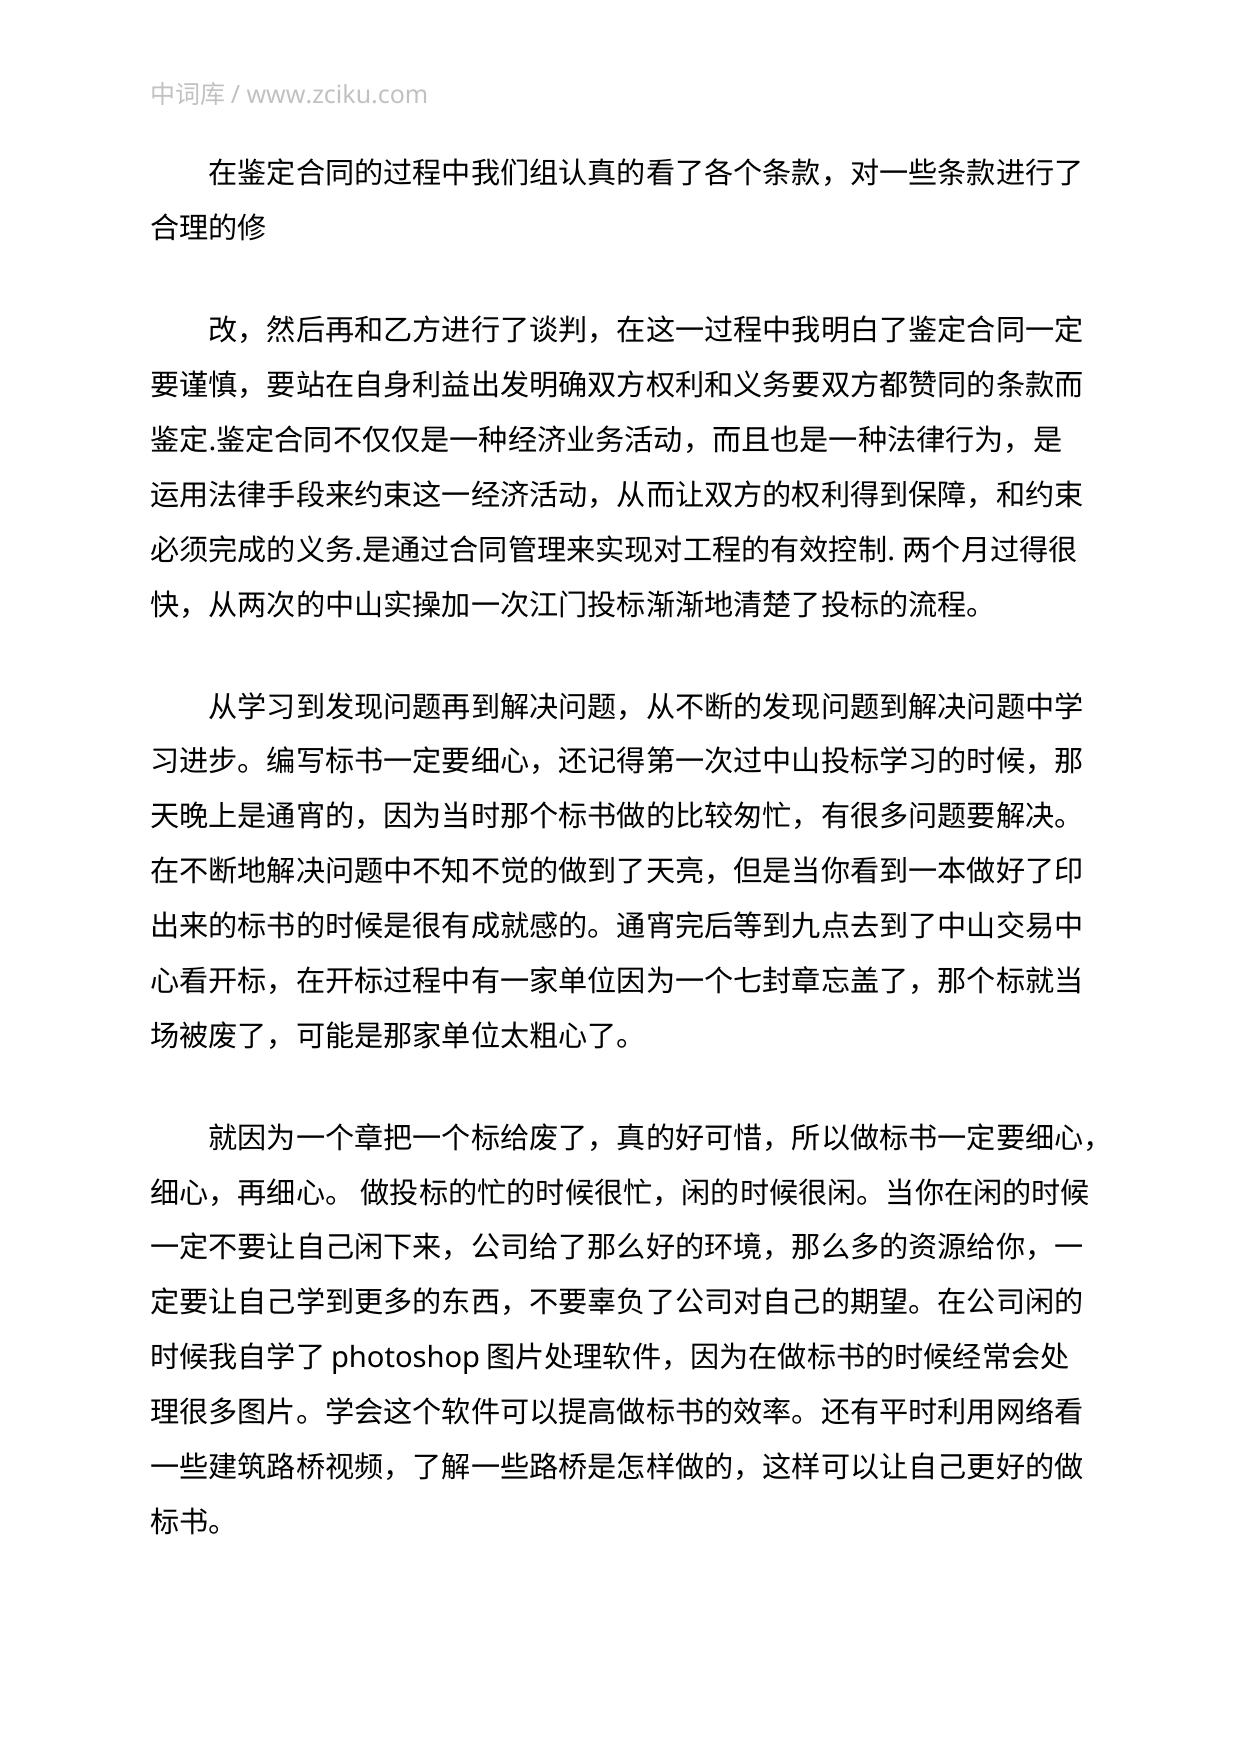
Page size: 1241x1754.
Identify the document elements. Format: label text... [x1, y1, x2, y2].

text 从学习到发现问题再到解决问题，从不断的发现问题到解决问题中学习进步。编写标书一定要细心，还记得第一次过中山投标学习的时候，那天晚上是通宵的，因为当时那个标书做的比较匆忙，有很多问题要解决。在不断地解决问题中不知不觉的做到了天亮，但是当你看到一本做好了印出来的标书的时候是很有成就感的。通宵完后等到九点去到了中山交易中心看开标，在开标过程中有一家单位因为一个七封章忘盖了，那个标就当场被废了，可能是那家单位太粗心了。 [150, 683, 1090, 1055]
text 改，然后再和乙方进行了谈判，在这一过程中我明白了鉴定合同一定要谨慎，要站在自身利益出发明确双方权利和义务要双方都赞同的条款而鉴定.鉴定合同不仅仅是一种经济业务活动，而且也是一种法律行为，是运用法律手段来约束这一经济活动，从而让双方的权利得到保障，和约束必须完成的义务.是通过合同管理来实现对工程的有效控制. 两个月过得很快，从两次的中山实操加一次江门投标渐渐地清楚了投标的流程。 [150, 307, 1090, 624]
text 就因为一个章把一个标给废了，真的好可惜，所以做标书一定要细心，细心，再细心。 做投标的忙的时候很忙，闲的时候很闲。当你在闲的时候一定不要让自己闲下来，公司给了那么好的环境，那么多的资源给你，一定要让自己学到更多的东西，不要辜负了公司对自己的期望。在公司闲的时候我自学了photoshop图片处理软件，因为在做标书的时候经常会处理很多图片。学会这个软件可以提高做标书的效率。还有平时利用网络看一些建筑路桥视频，了解一些路桥是怎样做的，这样可以让自己更好的做标书。 [150, 1114, 1090, 1541]
text 在鉴定合同的过程中我们组认真的看了各个条款，对一些条款进行了合理的修 [150, 150, 1090, 247]
